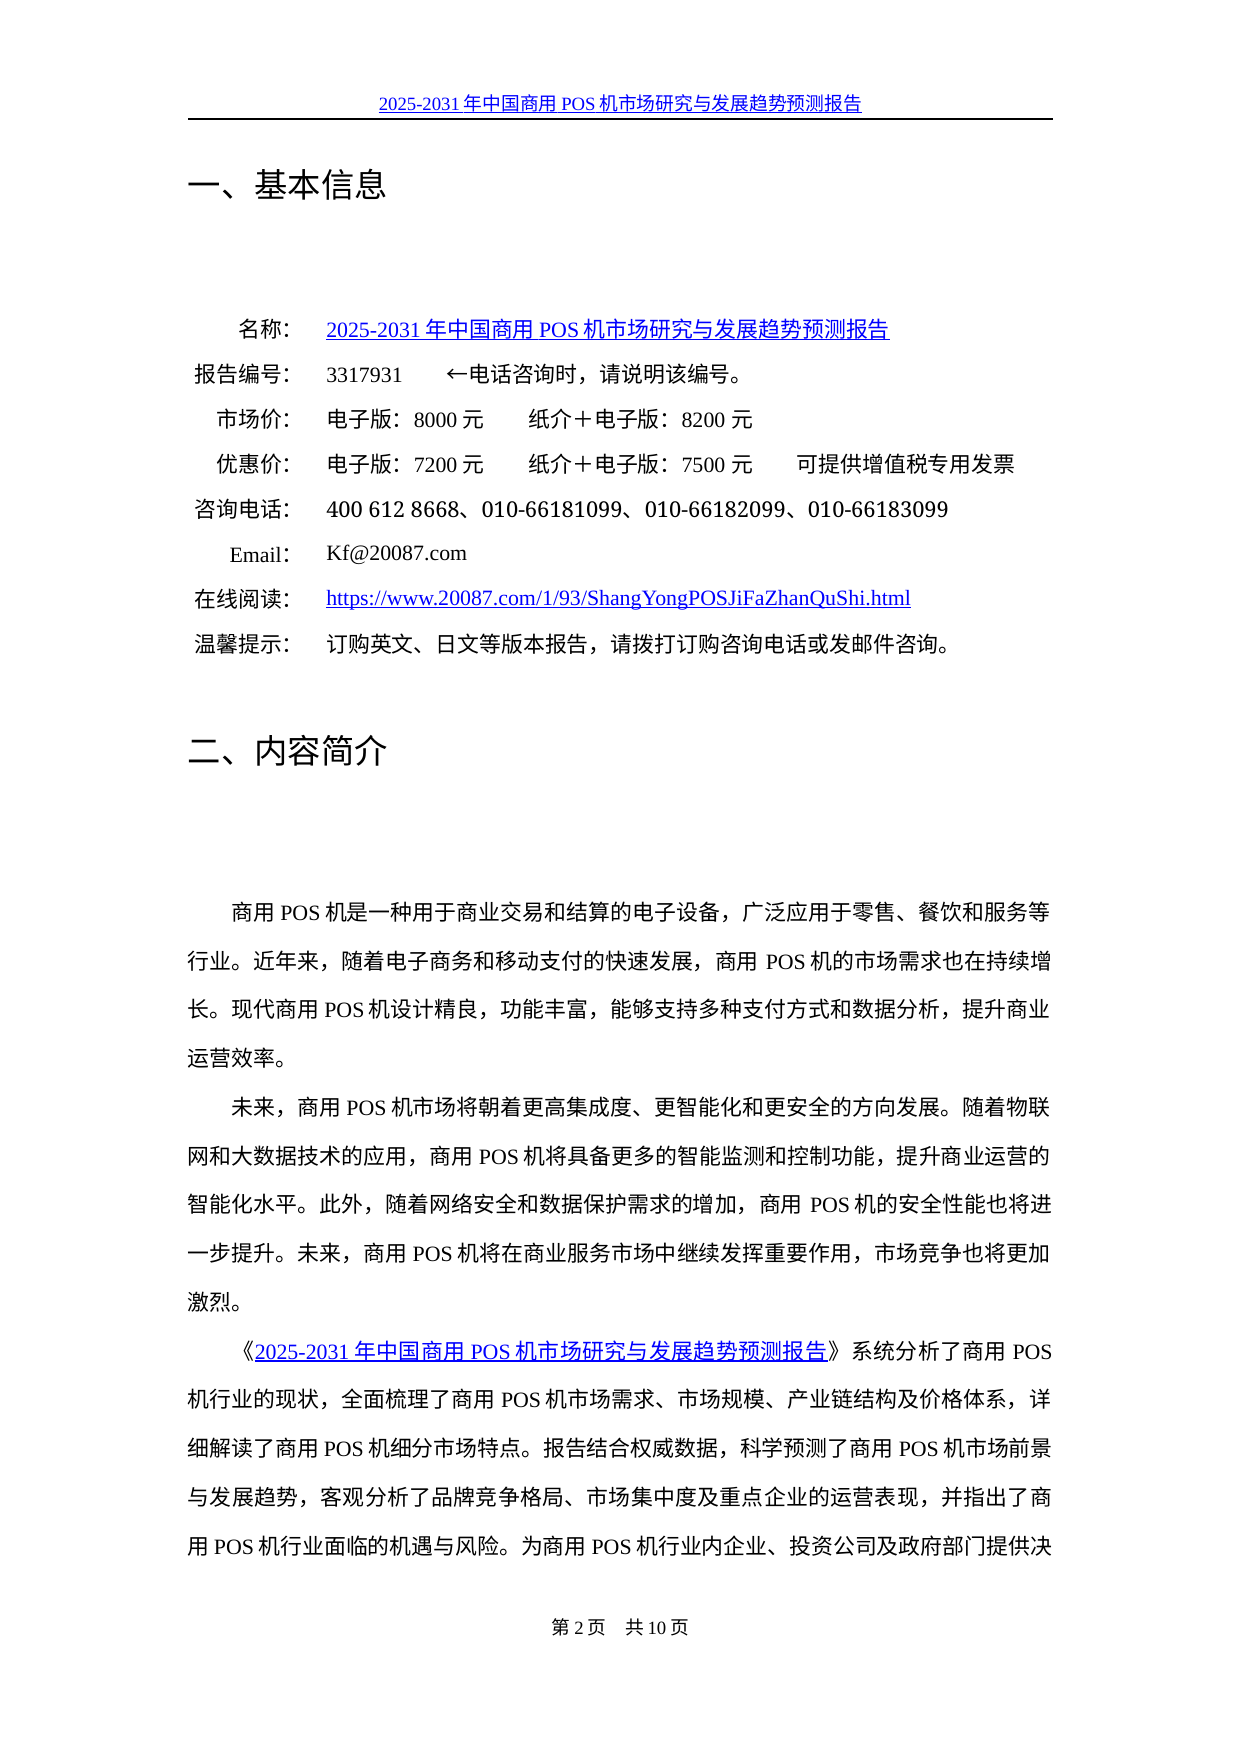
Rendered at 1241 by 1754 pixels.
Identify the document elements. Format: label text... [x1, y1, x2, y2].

table_cell 电子版：7200 元 纸介＋电子版：7500 元 可提供增值税专用发票 [315, 447, 1073, 492]
table_cell 在线阅读： [167, 582, 315, 627]
table_cell 订购英文、日文等版本报告，请拨打订购咨询电话或发邮件咨询。 [315, 627, 1073, 672]
table_cell 咨询电话： [167, 492, 315, 537]
table_cell 报告编号： [167, 357, 315, 402]
table_header 名称： [167, 312, 315, 357]
table_cell 3317931 ←电话咨询时，请说明该编号。 [315, 357, 1073, 402]
title 一、基本信息 [187, 150, 1053, 215]
table_cell Email： [167, 537, 315, 582]
table_cell 电子版：8000 元 纸介＋电子版：8200 元 [315, 402, 1073, 447]
table_cell 市场价： [167, 402, 315, 447]
table_cell 优惠价： [167, 447, 315, 492]
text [187, 894, 1053, 1561]
table_cell [315, 582, 1073, 627]
title 二、内容简介 [187, 717, 1053, 782]
table_cell Kf@20087.com [315, 537, 1073, 582]
table_cell 400 612 8668、010-66181099、010-66182099、010-66183099 [315, 492, 1073, 537]
table_cell 温馨提示： [167, 627, 315, 672]
table_header 2025-2031年中国商用POS机市场研究与发展趋势预测报告 [315, 312, 1073, 357]
